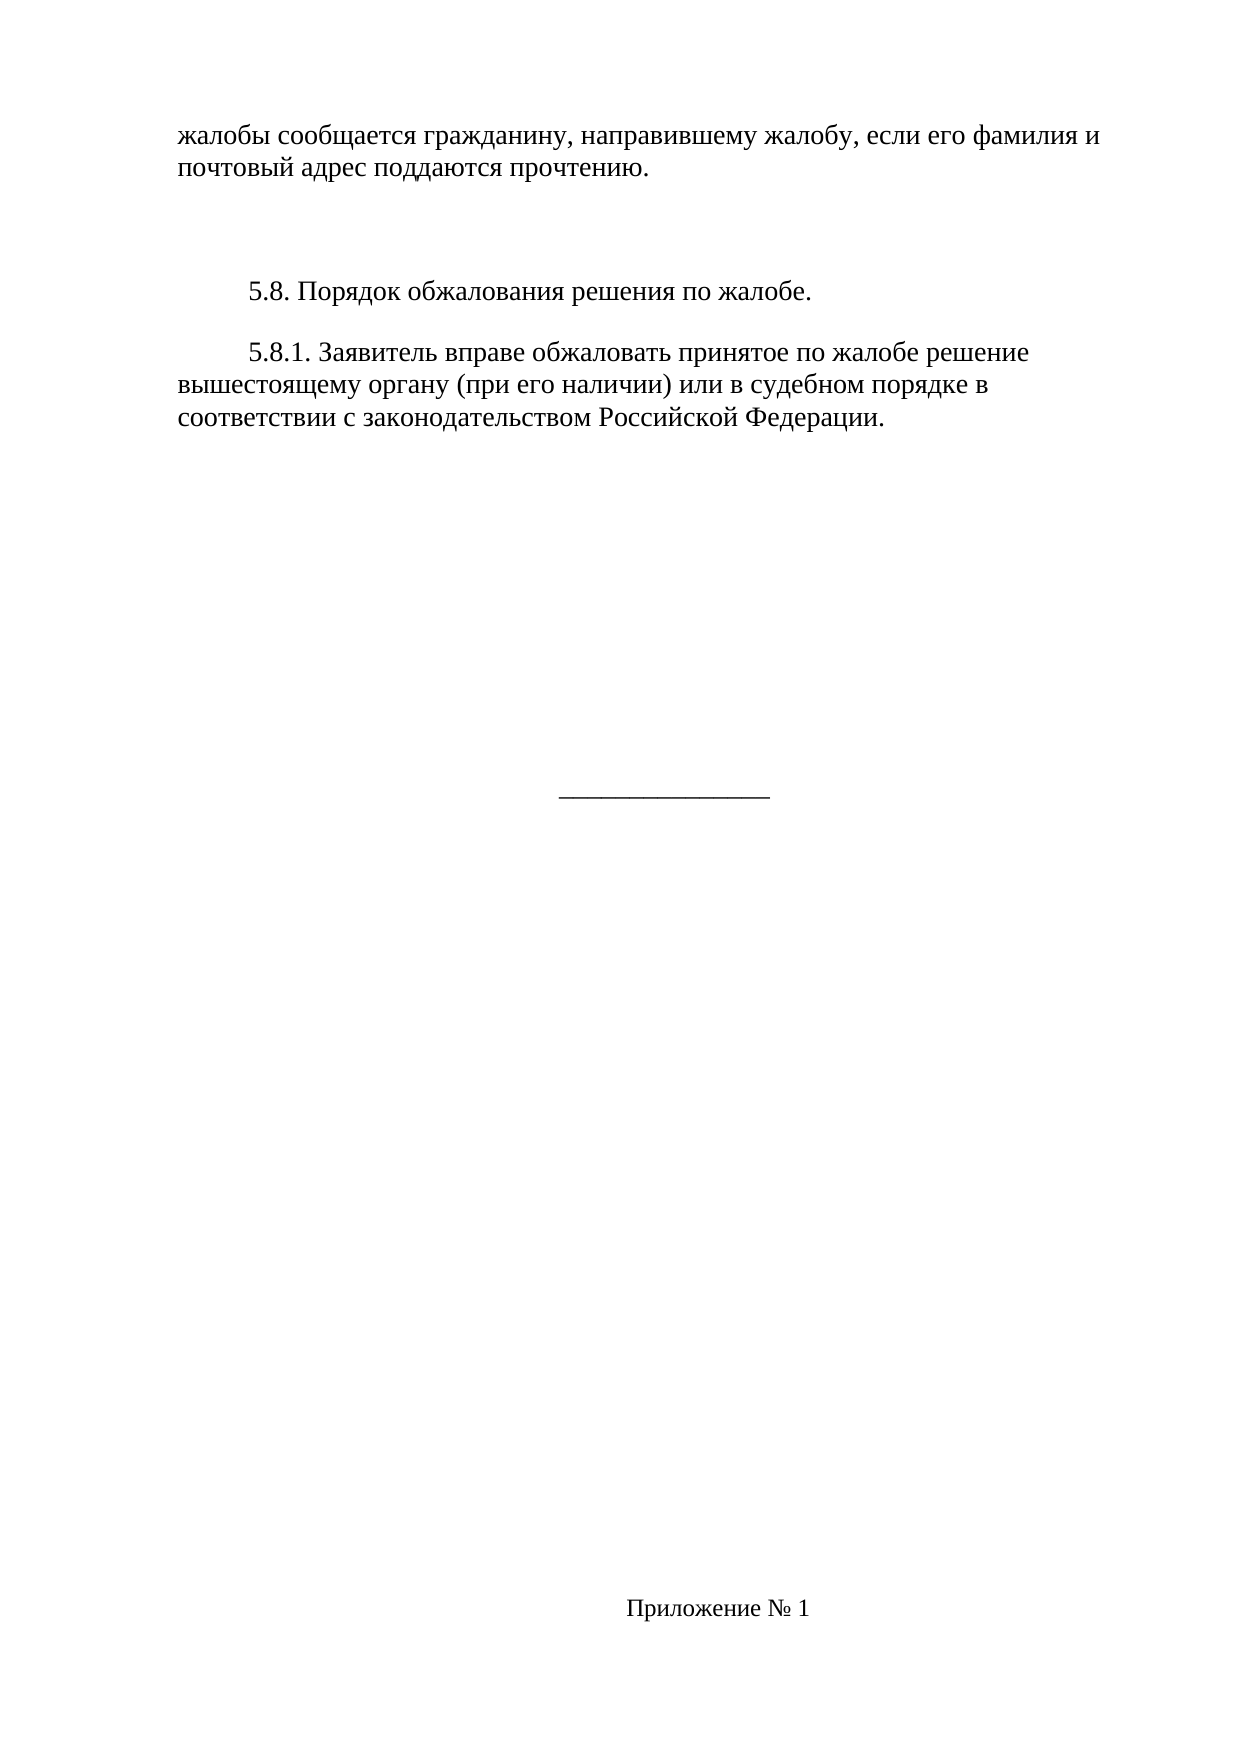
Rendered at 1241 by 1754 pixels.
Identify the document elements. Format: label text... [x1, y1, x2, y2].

text _______________ [177, 769, 1152, 802]
table_header [177, 1593, 1240, 1636]
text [177, 118, 1152, 183]
text 5.8.1. Заявитель вправе обжаловать принятое по жалобе решение вышестоящему органу (при его наличии) или в судебном порядке в соответствии с законодательством Российской Федерации. [177, 335, 1152, 432]
text 5.8. Порядок обжалования решения по жалобе. [177, 274, 1152, 306]
